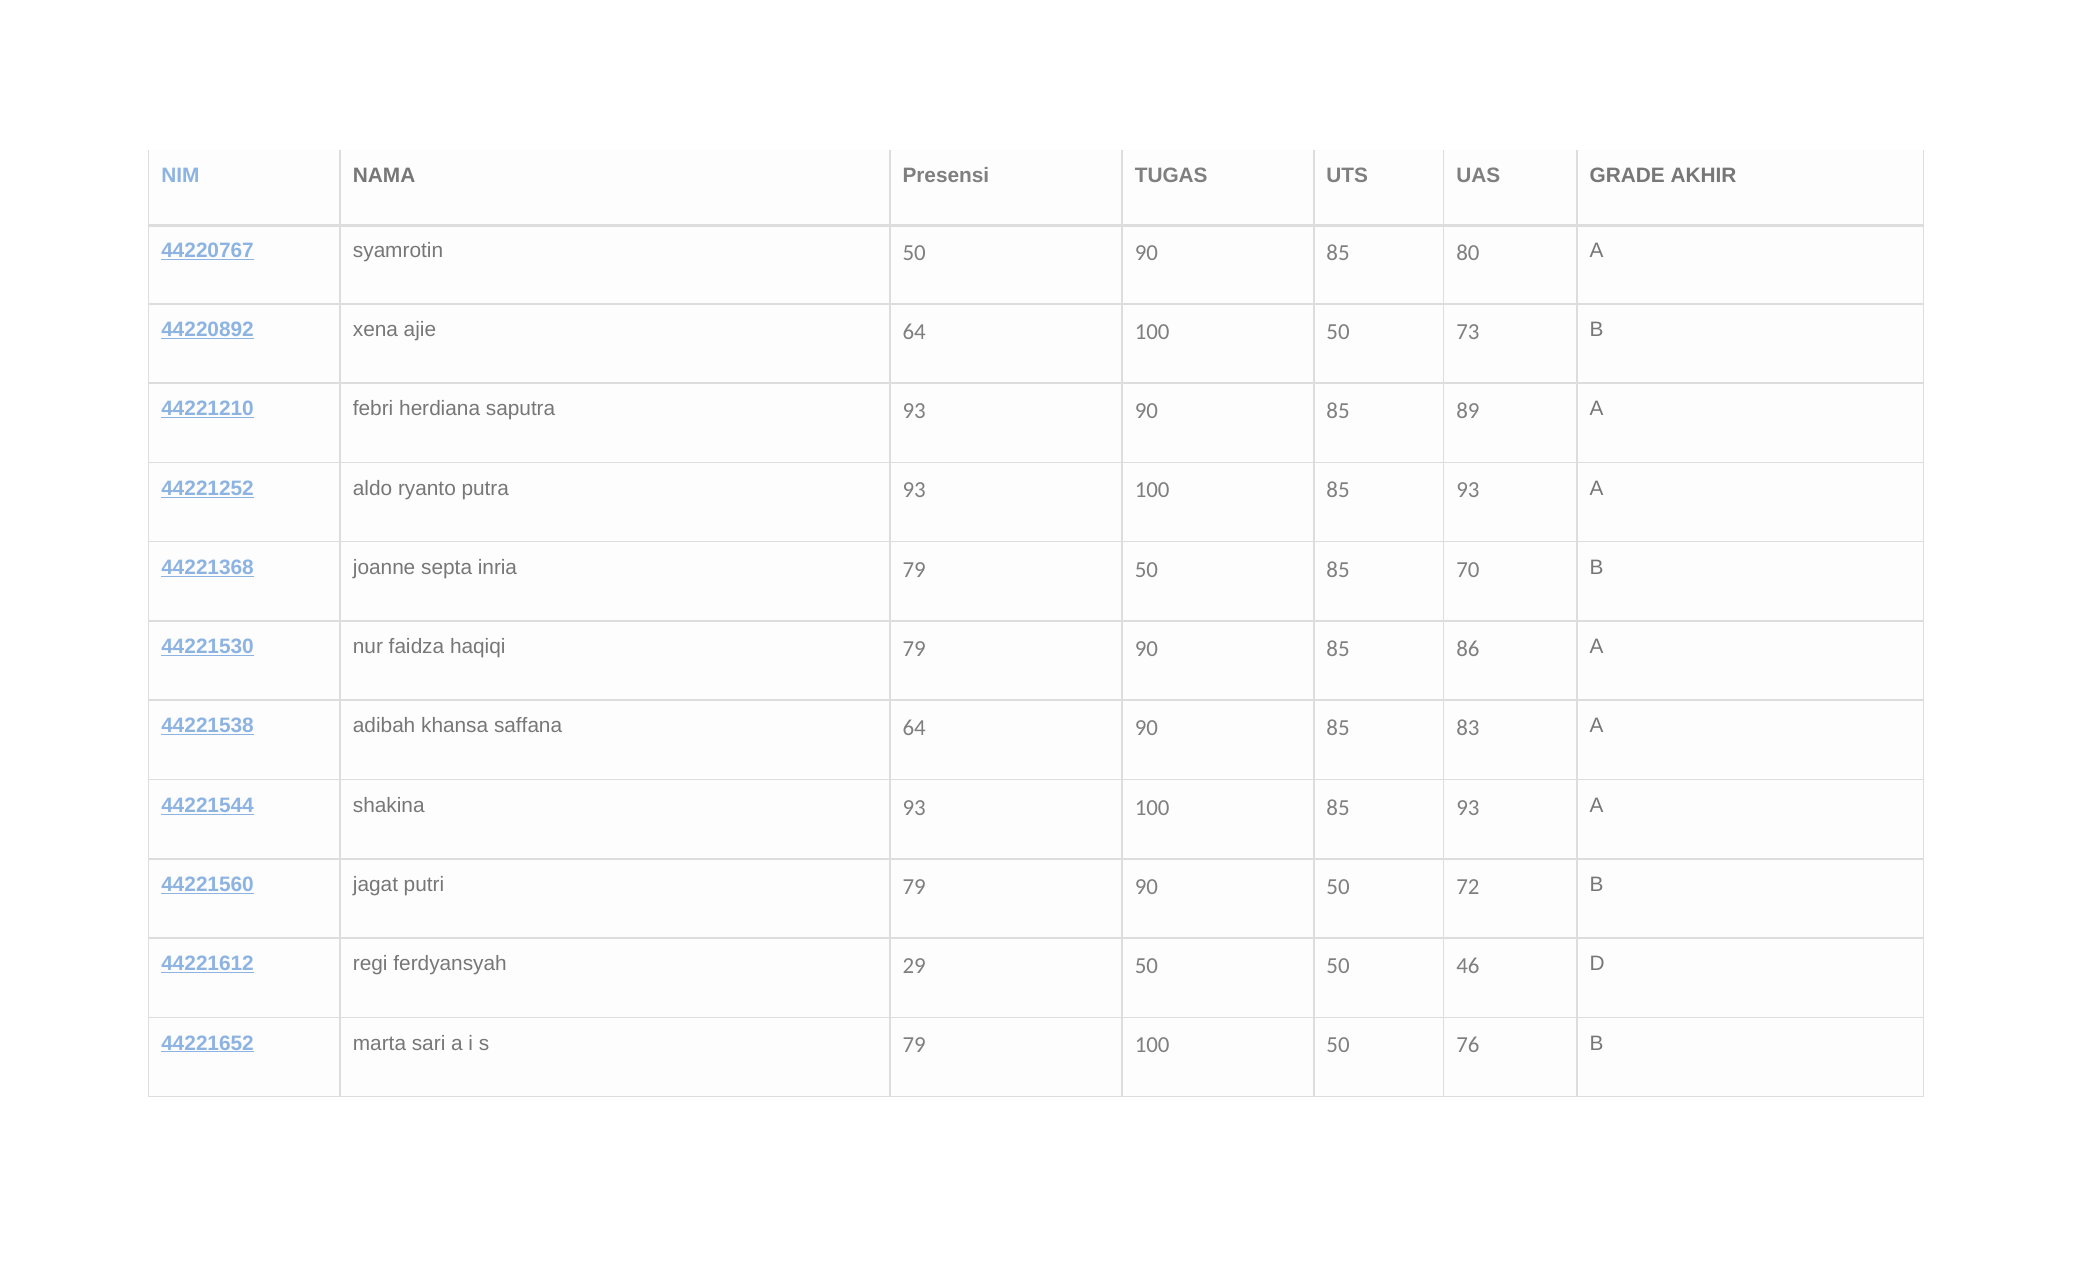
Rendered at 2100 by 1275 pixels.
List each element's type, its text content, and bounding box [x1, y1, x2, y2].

table_cell adibah khansa saffana [341, 701, 889, 778]
table_cell 73 [1444, 305, 1576, 382]
table_cell 44221210 [149, 384, 339, 461]
table_cell 44221538 [149, 701, 339, 778]
table_cell shakina [341, 780, 889, 858]
table_cell 79 [891, 860, 1121, 937]
table_cell A [1578, 384, 1923, 461]
table_cell 100 [1123, 305, 1313, 382]
table_cell 100 [1123, 1018, 1313, 1096]
table_cell B [1578, 860, 1923, 937]
table_cell 64 [891, 701, 1121, 778]
table_cell syamrotin [341, 227, 889, 303]
table_cell 44221652 [149, 1018, 339, 1096]
table_cell 50 [1123, 939, 1313, 1016]
table_cell 44221368 [149, 542, 339, 620]
table_cell 93 [891, 780, 1121, 858]
table_cell A [1578, 701, 1923, 778]
table_cell 44221252 [149, 463, 339, 541]
table_cell 44220892 [149, 305, 339, 382]
table_cell febri herdiana saputra [341, 384, 889, 461]
table_cell 93 [1444, 463, 1576, 541]
table_cell 85 [1315, 227, 1443, 303]
table_cell 79 [891, 542, 1121, 620]
table_cell 85 [1315, 542, 1443, 620]
table_cell 90 [1123, 701, 1313, 778]
table_cell 44221544 [149, 780, 339, 858]
table_cell 44221530 [149, 622, 339, 699]
table_cell 79 [891, 1018, 1121, 1096]
table_cell aldo ryanto putra [341, 463, 889, 541]
table_cell 90 [1123, 384, 1313, 461]
table_cell 29 [891, 939, 1121, 1016]
table_cell marta sari a i s [341, 1018, 889, 1096]
table_cell 44221560 [149, 860, 339, 937]
table_cell B [1578, 542, 1923, 620]
table_header UAS [1444, 150, 1576, 224]
table_cell 93 [891, 384, 1121, 461]
table_header GRADE AKHIR [1578, 150, 1923, 224]
table_cell 90 [1123, 622, 1313, 699]
table_cell 80 [1444, 227, 1576, 303]
table_cell B [1578, 305, 1923, 382]
table_cell 64 [891, 305, 1121, 382]
table_cell 85 [1315, 780, 1443, 858]
table_header UTS [1315, 150, 1443, 224]
table_cell 44220767 [149, 227, 339, 303]
table_cell 100 [1123, 780, 1313, 858]
table_cell 93 [1444, 780, 1576, 858]
table_cell 79 [891, 622, 1121, 699]
table_cell 44221612 [149, 939, 339, 1016]
table_cell D [1578, 939, 1923, 1016]
table_cell 70 [1444, 542, 1576, 620]
table_cell 76 [1444, 1018, 1576, 1096]
table_header Presensi [891, 150, 1121, 224]
table_cell 50 [1315, 305, 1443, 382]
table_cell 93 [891, 463, 1121, 541]
table_cell 50 [1315, 939, 1443, 1016]
table_cell 50 [1123, 542, 1313, 620]
table_cell regi ferdyansyah [341, 939, 889, 1016]
table_cell 89 [1444, 384, 1576, 461]
table_cell xena ajie [341, 305, 889, 382]
table_cell 100 [1123, 463, 1313, 541]
table_cell 83 [1444, 701, 1576, 778]
table_cell jagat putri [341, 860, 889, 937]
table_cell A [1578, 227, 1923, 303]
table_cell B [1578, 1018, 1923, 1096]
table_cell joanne septa inria [341, 542, 889, 620]
table_cell 90 [1123, 227, 1313, 303]
table_cell A [1578, 780, 1923, 858]
table_cell 50 [1315, 860, 1443, 937]
table_cell 50 [891, 227, 1121, 303]
table_cell 85 [1315, 384, 1443, 461]
table_cell 86 [1444, 622, 1576, 699]
table_cell A [1578, 622, 1923, 699]
table_cell 85 [1315, 701, 1443, 778]
table_header NIM [149, 150, 339, 224]
table_cell 85 [1315, 463, 1443, 541]
table_cell A [1578, 463, 1923, 541]
table_cell 72 [1444, 860, 1576, 937]
table_cell 85 [1315, 622, 1443, 699]
table_cell 90 [1123, 860, 1313, 937]
table_cell 50 [1315, 1018, 1443, 1096]
table_header TUGAS [1123, 150, 1313, 224]
table_cell nur faidza haqiqi [341, 622, 889, 699]
table_header NAMA [341, 150, 889, 224]
table_cell 46 [1444, 939, 1576, 1016]
